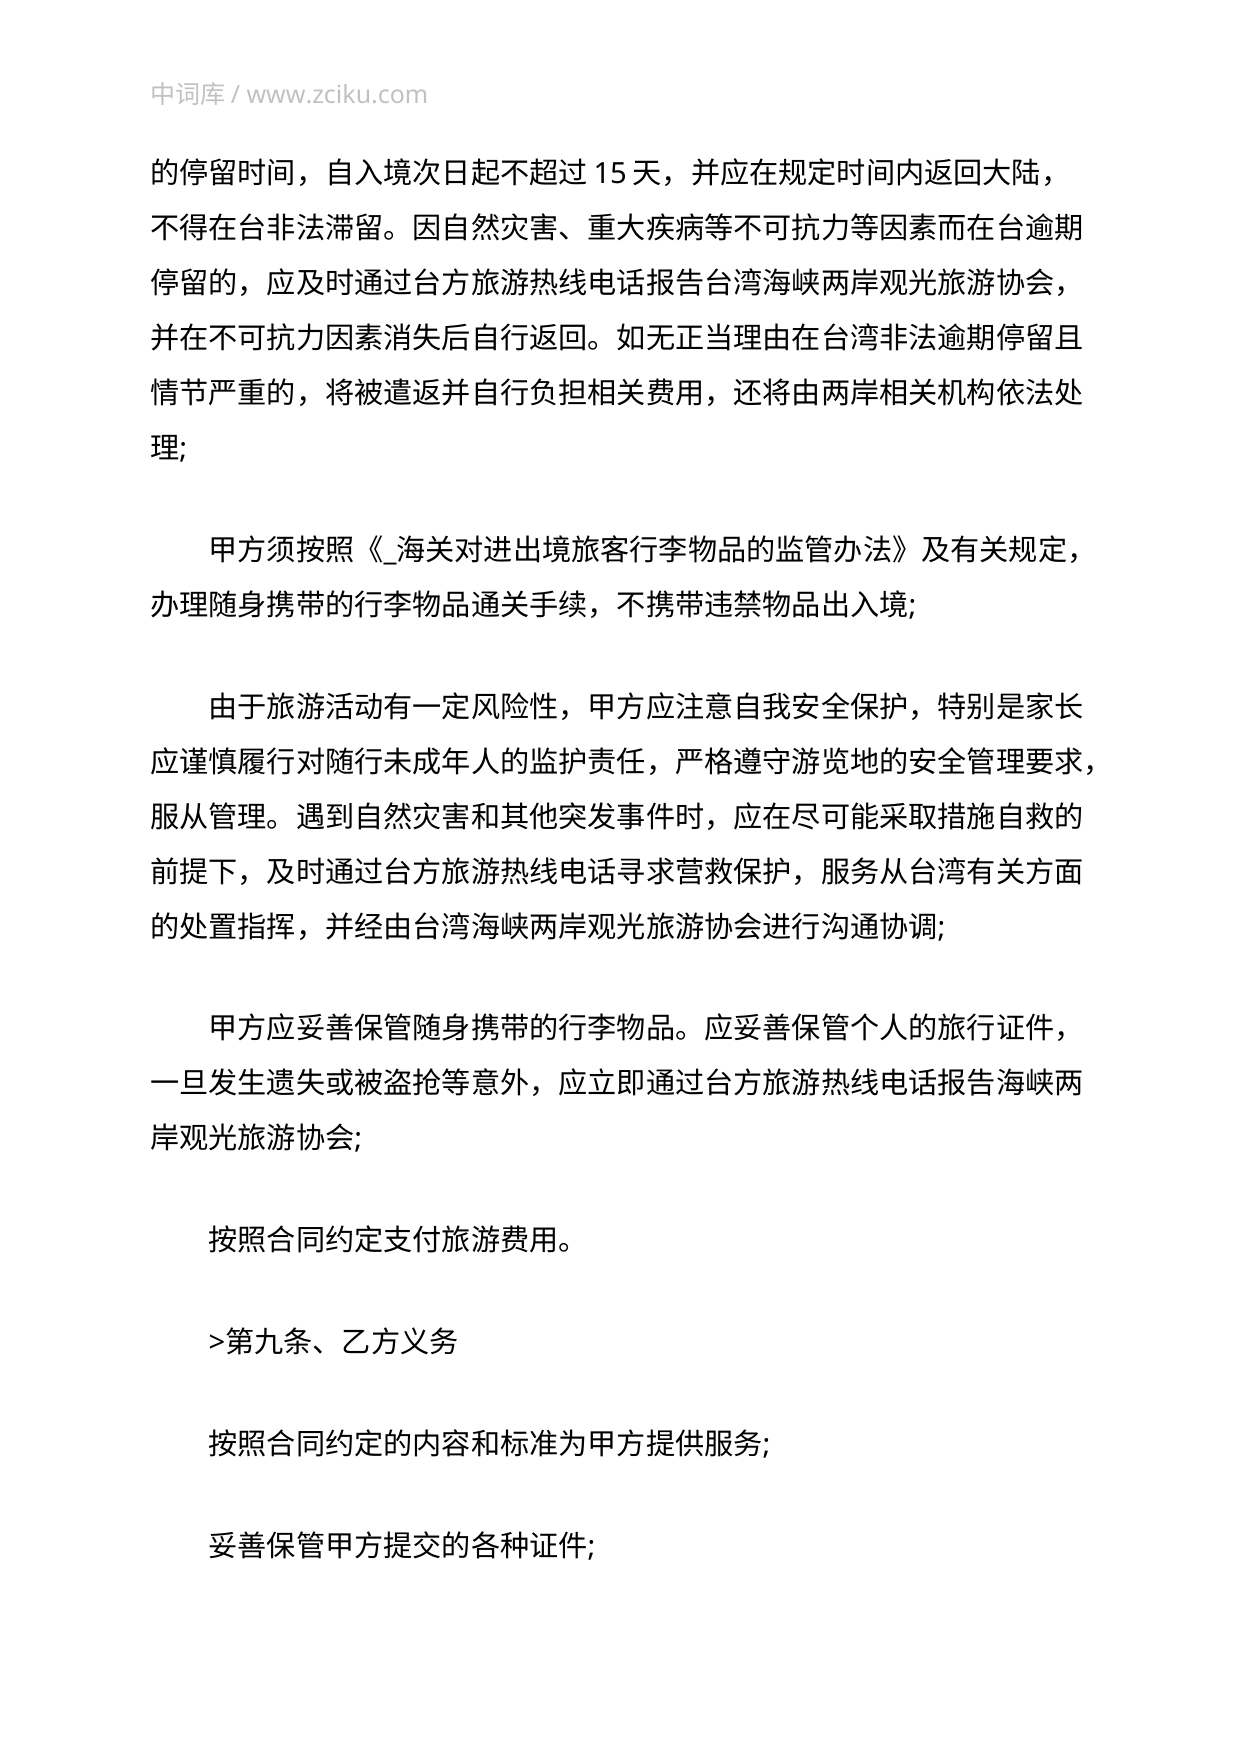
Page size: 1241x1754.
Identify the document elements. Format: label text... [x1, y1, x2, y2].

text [150, 150, 1090, 467]
text 按照合同约定的内容和标准为甲方提供服务; [150, 1421, 1090, 1463]
text >第九条、乙方义务 [150, 1319, 1090, 1361]
text 甲方须按照《_海关对进出境旅客行李物品的监管办法》及有关规定，办理随身携带的行李物品通关手续，不携带违禁物品出入境; [150, 527, 1090, 624]
text 按照合同约定支付旅游费用。 [150, 1217, 1090, 1259]
text 甲方应妥善保管随身携带的行李物品。应妥善保管个人的旅行证件，一旦发生遗失或被盗抢等意外，应立即通过台方旅游热线电话报告海峡两岸观光旅游协会; [150, 1005, 1090, 1157]
text 由于旅游活动有一定风险性，甲方应注意自我安全保护，特别是家长应谨慎履行对随行未成年人的监护责任，严格遵守游览地的安全管理要求，服从管理。遇到自然灾害和其他突发事件时，应在尽可能采取措施自救的前提下，及时通过台方旅游热线电话寻求营救保护，服务从台湾有关方面的处置指挥，并经由台湾海峡两岸观光旅游协会进行沟通协调; [150, 683, 1090, 946]
text 妥善保管甲方提交的各种证件; [150, 1523, 1090, 1565]
